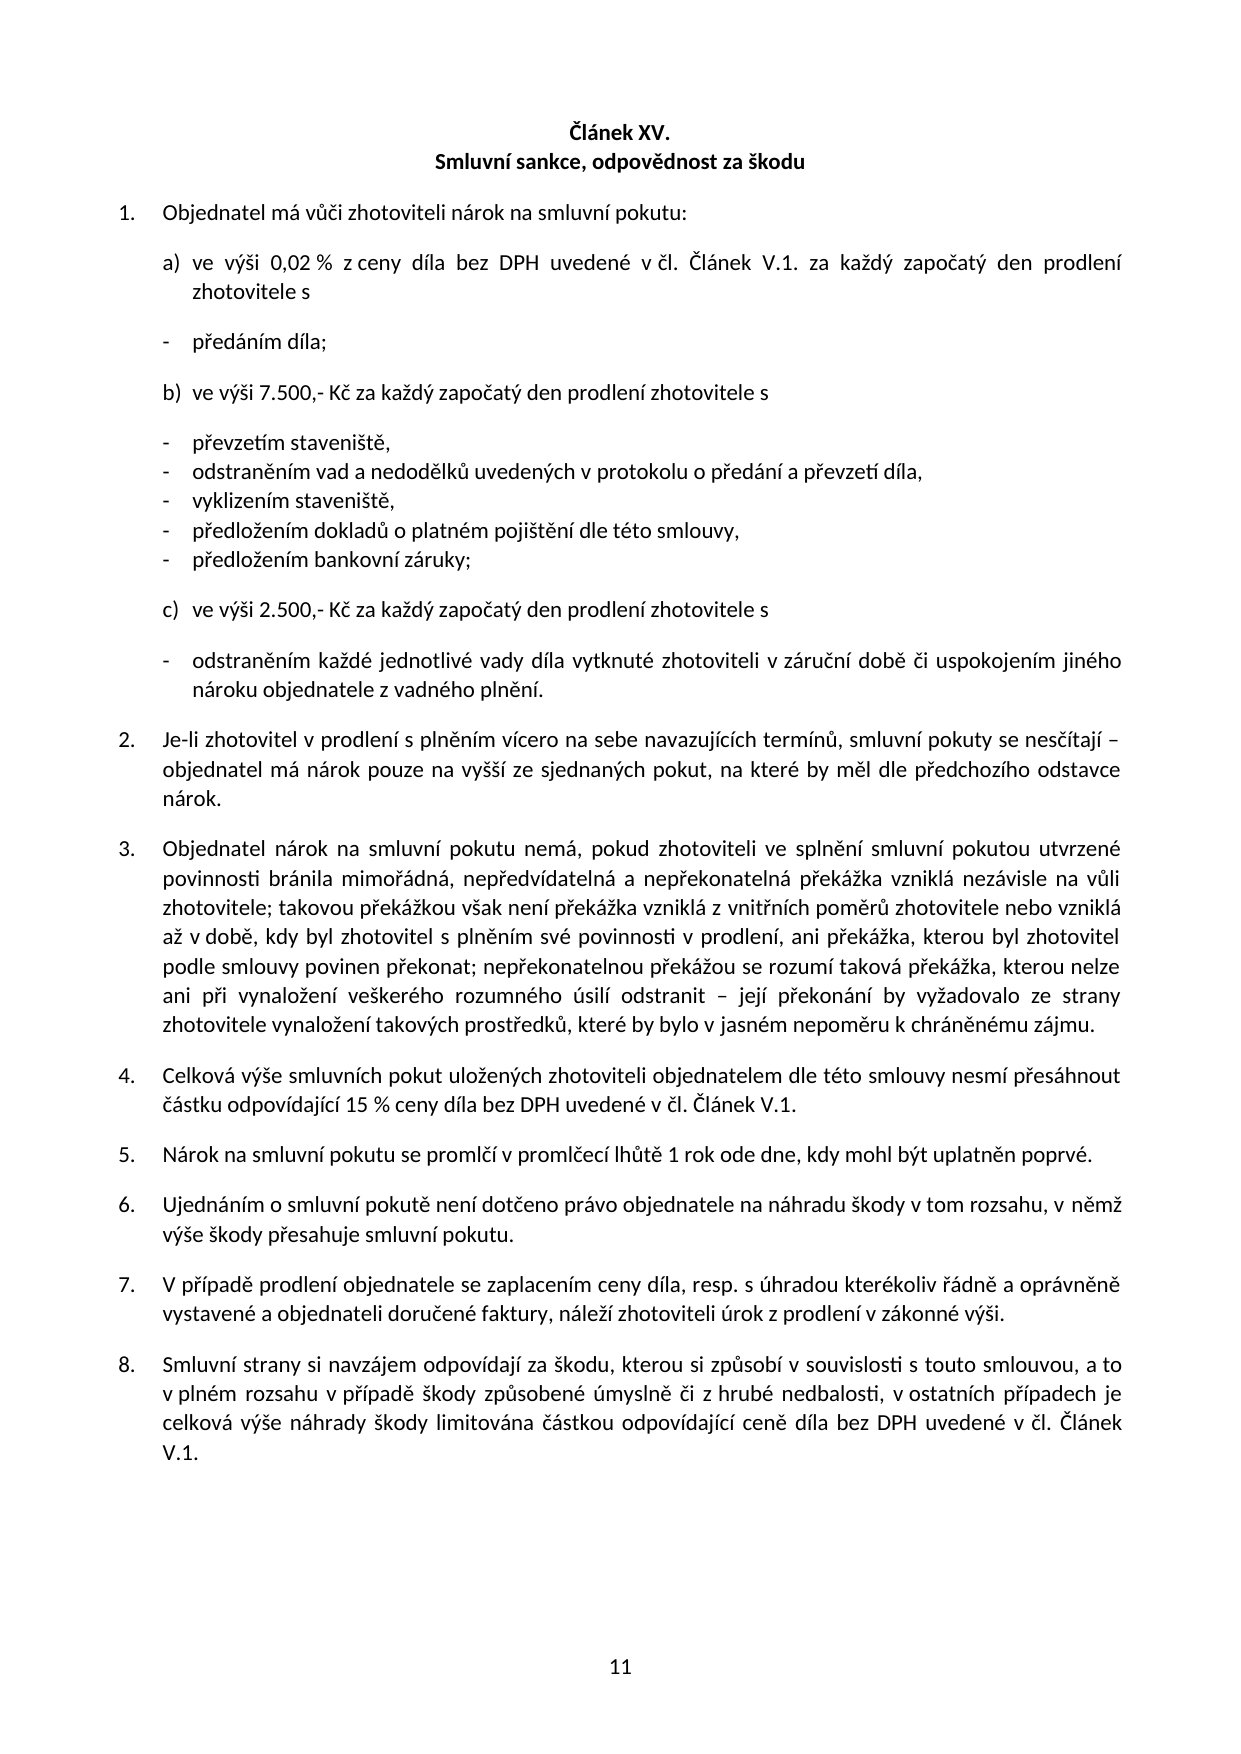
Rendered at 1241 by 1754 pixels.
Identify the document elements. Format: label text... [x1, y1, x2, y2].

list ve výši 0,02 % z ceny díla bez DPH uvedené v čl. V. odst. 1. za každý započatý den prodlení zhotovitele s [162, 248, 1122, 305]
text Smluvní sankce, odpovědnost za škodu [118, 118, 1122, 176]
list předáním díla; [162, 327, 1122, 356]
list vyklizením staveniště, [162, 487, 1122, 515]
text Ujednáním o smluvní pokutě není dotčeno právo objednatele na náhradu škody v tom rozsahu, v němž výše škody přesahuje smluvní pokutu. [118, 1191, 1122, 1248]
list ve výši 2.500,- Kč za každý započatý den prodlení zhotovitele s [162, 596, 1122, 624]
list předložením bankovní záruky; [162, 545, 1122, 573]
list odstraněním vad a nedodělků uvedených v protokolu o předání a převzetí díla, [162, 457, 1122, 485]
list odstraněním každé jednotlivé vady díla vytknuté zhotoviteli v záruční době či uspokojením jiného nároku objednatele z vadného plnění. [162, 646, 1122, 703]
text Je-li zhotovitel v prodlení s plněním vícero na sebe navazujících termínů, smluvní pokuty se nesčítají – objednatel má nárok pouze na vyšší ze sjednaných pokut, na které by měl dle předchozího odstavce nárok. [118, 725, 1122, 812]
text Celková výše smluvních pokut uložených zhotoviteli objednatelem dle této smlouvy nesmí přesáhnout částku odpovídající 15 % ceny díla bez DPH uvedené v čl. V. odst. 1. [118, 1061, 1122, 1118]
text Nárok na smluvní pokutu se promlčí v promlčecí lhůtě 1 rok ode dne, kdy mohl být uplatněn poprvé. [118, 1140, 1122, 1168]
text Objednatel má vůči zhotoviteli nárok na smluvní pokutu: [118, 198, 1122, 226]
list převzetím staveniště, [162, 428, 1122, 456]
list ve výši 7.500,- Kč za každý započatý den prodlení zhotovitele s [162, 378, 1122, 406]
list předložením dokladů o platném pojištění dle této smlouvy, [162, 516, 1122, 544]
text Objednatel nárok na smluvní pokutu nemá, pokud zhotoviteli ve splnění smluvní pokutou utvrzené povinnosti bránila mimořádná, nepředvídatelná a nepřekonatelná překážka vzniklá nezávisle na vůli zhotovitele; takovou překážkou však není překážka vzniklá z vnitřních poměrů zhotovitele nebo vzniklá až v době, kdy byl zhotovitel s plněním své povinnosti v prodlení, ani překážka, kterou byl zhotovitel podle smlouvy povinen překonat; nepřekonatelnou překážou se rozumí taková překážka, kterou nelze ani při vynaložení veškerého rozumného úsilí odstranit – její překonání by vyžadovalo ze strany zhotovitele vynaložení takových prostředků, které by bylo v jasném nepoměru k chráněnému zájmu. [118, 834, 1122, 1039]
text Smluvní strany si navzájem odpovídají za škodu, kterou si způsobí v souvislosti s touto smlouvou, a to v plném rozsahu v případě škody způsobené úmyslně či z hrubé nedbalosti, v ostatních případech je celková výše náhrady škody limitována částkou odpovídající ceně díla bez DPH uvedené v čl. V. odst. 1. [118, 1350, 1122, 1466]
text V případě prodlení objednatele se zaplacením ceny díla, resp. s úhradou kterékoliv řádně a oprávněně vystavené a objednateli doručené faktury, náleží zhotoviteli úrok z prodlení v zákonné výši. [118, 1270, 1122, 1328]
